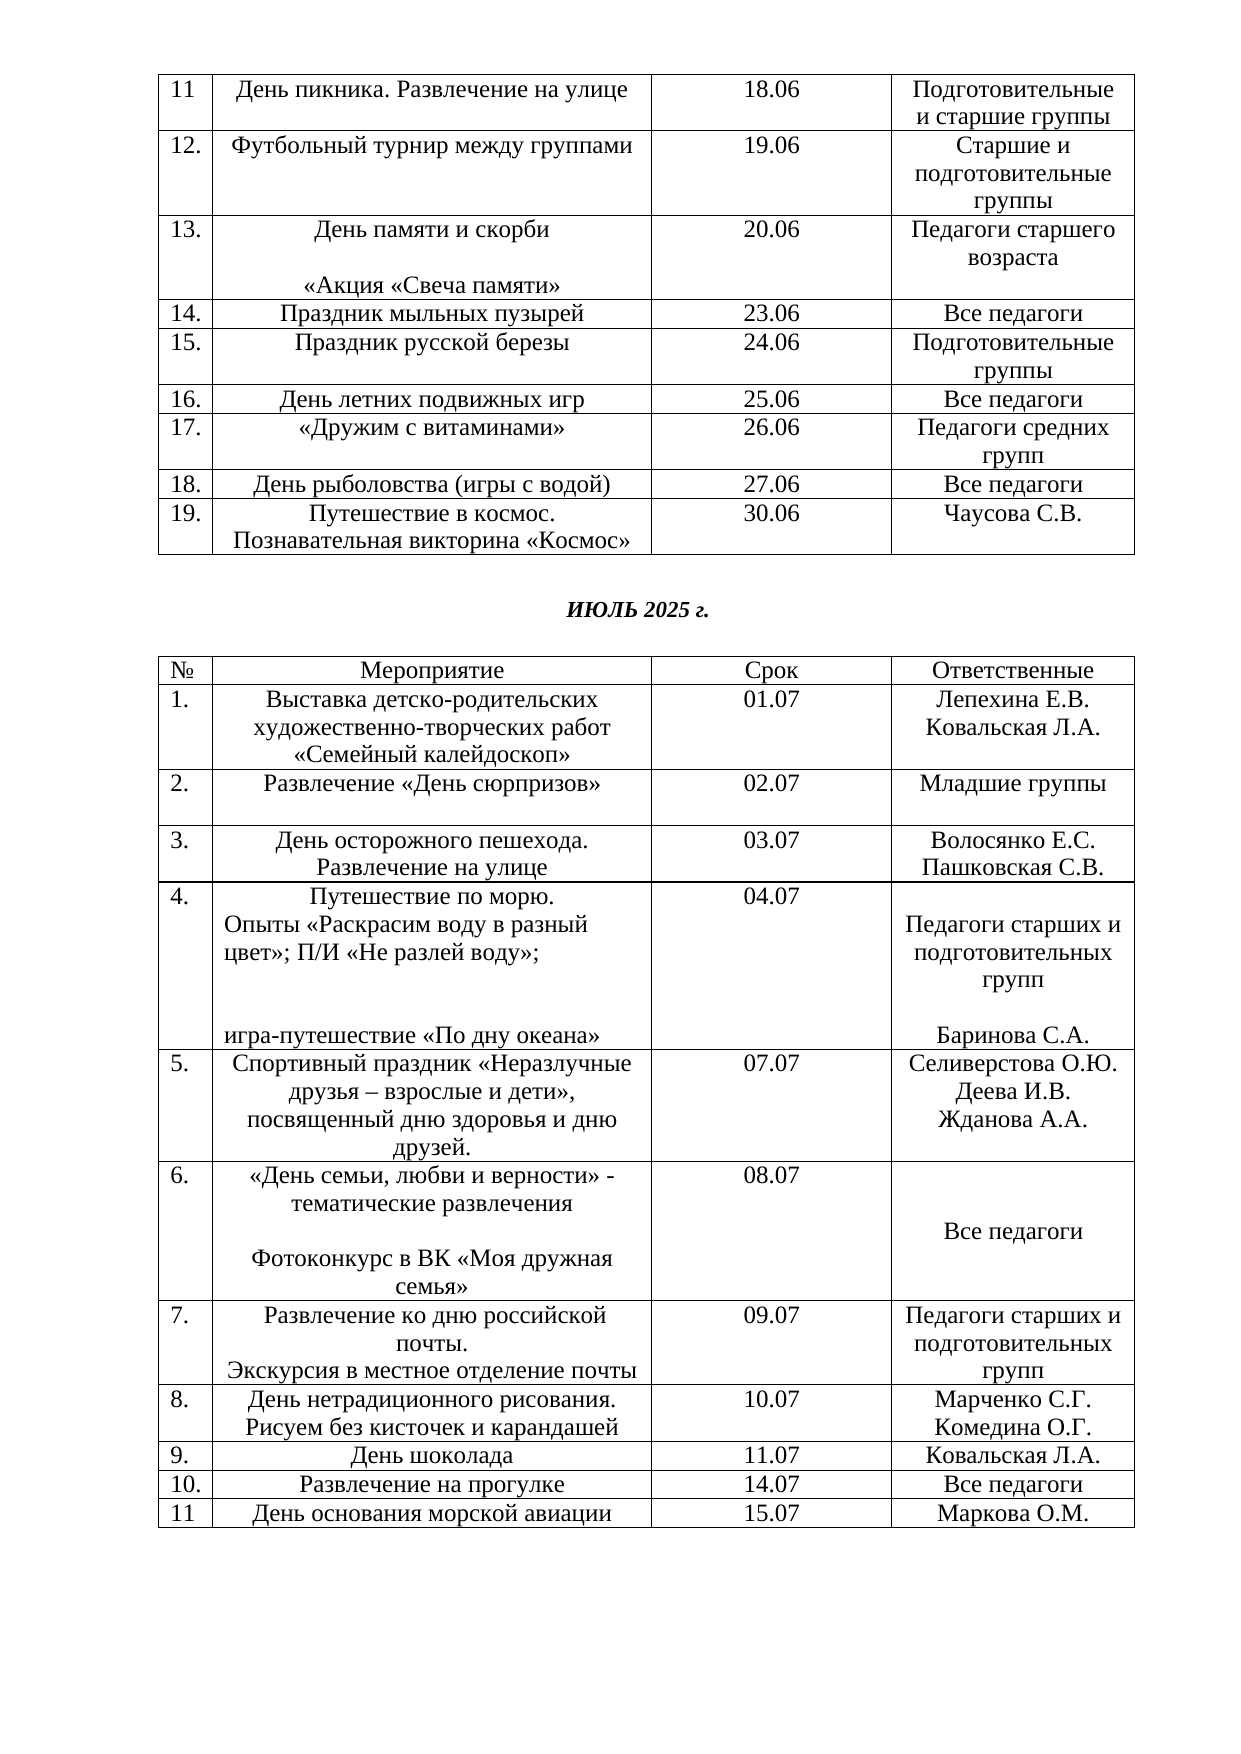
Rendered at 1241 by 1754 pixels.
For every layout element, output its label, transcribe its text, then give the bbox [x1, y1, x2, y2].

table_cell Спортивный праздник «Неразлучные друзья – взрослые и дети», посвященный дню здоровья и дню друзей. [213, 1050, 651, 1161]
text ИЮЛЬ 2025 г. [391, 596, 887, 622]
table_cell День летних подвижных игр [213, 385, 651, 413]
table_header № [159, 657, 212, 684]
table_cell Все педагоги [892, 470, 1134, 498]
table_cell 17. [159, 414, 212, 469]
table_cell Все педагоги [892, 385, 1134, 413]
table_cell День шоколада [213, 1442, 651, 1469]
table_cell 04.07 [652, 883, 891, 1049]
table_cell Все педагоги [892, 1162, 1134, 1300]
table_cell 30.06 [652, 499, 891, 554]
table_cell 08.07 [652, 1162, 891, 1300]
table_cell 13. [159, 216, 212, 299]
table_cell День памяти и скорби «Акция «Свеча памяти» [213, 216, 651, 299]
table_cell Футбольный турнир между группами [213, 131, 651, 214]
table_cell Педагоги старших и подготовительных групп Баринова С.А. [892, 883, 1134, 1049]
table_cell 24.06 [652, 329, 891, 384]
table_cell 15.07 [652, 1499, 891, 1527]
table_cell 4. [159, 883, 212, 1049]
table_cell Волосянко Е.С. Пашковская С.В. [892, 826, 1134, 881]
table_cell День рыболовства (игры с водой) [213, 470, 651, 498]
table_cell Педагоги старших и подготовительных групп [892, 1301, 1134, 1384]
table_cell 11 [159, 75, 212, 130]
table_cell 25.06 [652, 385, 891, 413]
table_cell Развлечение «День сюрпризов» [213, 770, 651, 825]
table_cell Подготовительные группы [892, 329, 1134, 384]
table_cell 27.06 [652, 470, 891, 498]
table_cell Маркова О.М. [892, 1499, 1134, 1527]
table_header Мероприятие [213, 657, 651, 684]
table_cell 19. [159, 499, 212, 554]
table_cell 09.07 [652, 1301, 891, 1384]
table_cell 10.07 [652, 1385, 891, 1441]
table_cell 23.06 [652, 300, 891, 327]
table_cell 5. [159, 1050, 212, 1161]
table_cell Селиверстова О.Ю. Деева И.В. Жданова А.А. [892, 1050, 1134, 1161]
table_cell Младшие группы [892, 770, 1134, 825]
table_cell День осторожного пешехода. Развлечение на улице [213, 826, 651, 881]
table_cell Педагоги старшего возраста [892, 216, 1134, 299]
table_cell 8. [159, 1385, 212, 1441]
table_cell Марченко С.Г. Комедина О.Г. [892, 1385, 1134, 1441]
table_cell 14.07 [652, 1471, 891, 1498]
table_cell Подготовительные и старшие группы [892, 75, 1134, 130]
table_cell Педагоги средних групп [892, 414, 1134, 469]
table_cell 16. [159, 385, 212, 413]
table_cell День нетрадиционного рисования. Рисуем без кисточек и карандашей [213, 1385, 651, 1441]
table_cell 07.07 [652, 1050, 891, 1161]
table_cell Развлечение ко дню российской почты. Экскурсия в местное отделение почты [213, 1301, 651, 1384]
table_header Ответственные [892, 657, 1134, 684]
table_cell 01.07 [652, 685, 891, 768]
table_cell 20.06 [652, 216, 891, 299]
table_cell 1. [159, 685, 212, 768]
table_cell «День семьи, любви и верности» - тематические развлечения Фотоконкурс в ВК «Моя дружная семья» [213, 1162, 651, 1300]
table_cell 12. [159, 131, 212, 214]
table_cell 18.06 [652, 75, 891, 130]
table_cell Лепехина Е.В. Ковальская Л.А. [892, 685, 1134, 768]
table_cell 11.07 [652, 1442, 891, 1469]
table_cell 11 [159, 1499, 212, 1527]
table_cell Все педагоги [892, 1471, 1134, 1498]
table_cell 7. [159, 1301, 212, 1384]
table_cell «Дружим с витаминами» [213, 414, 651, 469]
table_cell Развлечение на прогулке [213, 1471, 651, 1498]
table_header Срок [652, 657, 891, 684]
table_cell 03.07 [652, 826, 891, 881]
table_cell День основания морской авиации [213, 1499, 651, 1527]
table_cell Праздник мыльных пузырей [213, 300, 651, 327]
table_cell 02.07 [652, 770, 891, 825]
table_cell Все педагоги [892, 300, 1134, 327]
table_cell Ковальская Л.А. [892, 1442, 1134, 1469]
table_cell 14. [159, 300, 212, 327]
table_cell Путешествие по морю. Опыты «Раскрасим воду в разный цвет»; П/И «Не разлей воду»; игра-путешествие «По дну океана» [213, 883, 651, 1049]
table_cell Выставка детско-родительских художественно-творческих работ «Семейный калейдоскоп» [213, 685, 651, 768]
table_cell Старшие и подготовительные группы [892, 131, 1134, 214]
table_cell Праздник русской березы [213, 329, 651, 384]
table_cell 2. [159, 770, 212, 825]
table_cell 3. [159, 826, 212, 881]
table_cell 10. [159, 1471, 212, 1498]
table_cell 15. [159, 329, 212, 384]
table_cell 19.06 [652, 131, 891, 214]
table_cell 6. [159, 1162, 212, 1300]
table_cell 26.06 [652, 414, 891, 469]
table_cell Чаусова С.В. [892, 499, 1134, 554]
table_cell Путешествие в космос. Познавательная викторина «Космос» [213, 499, 651, 554]
table_cell 18. [159, 470, 212, 498]
table_cell День пикника. Развлечение на улице [213, 75, 651, 130]
table_cell 9. [159, 1442, 212, 1469]
